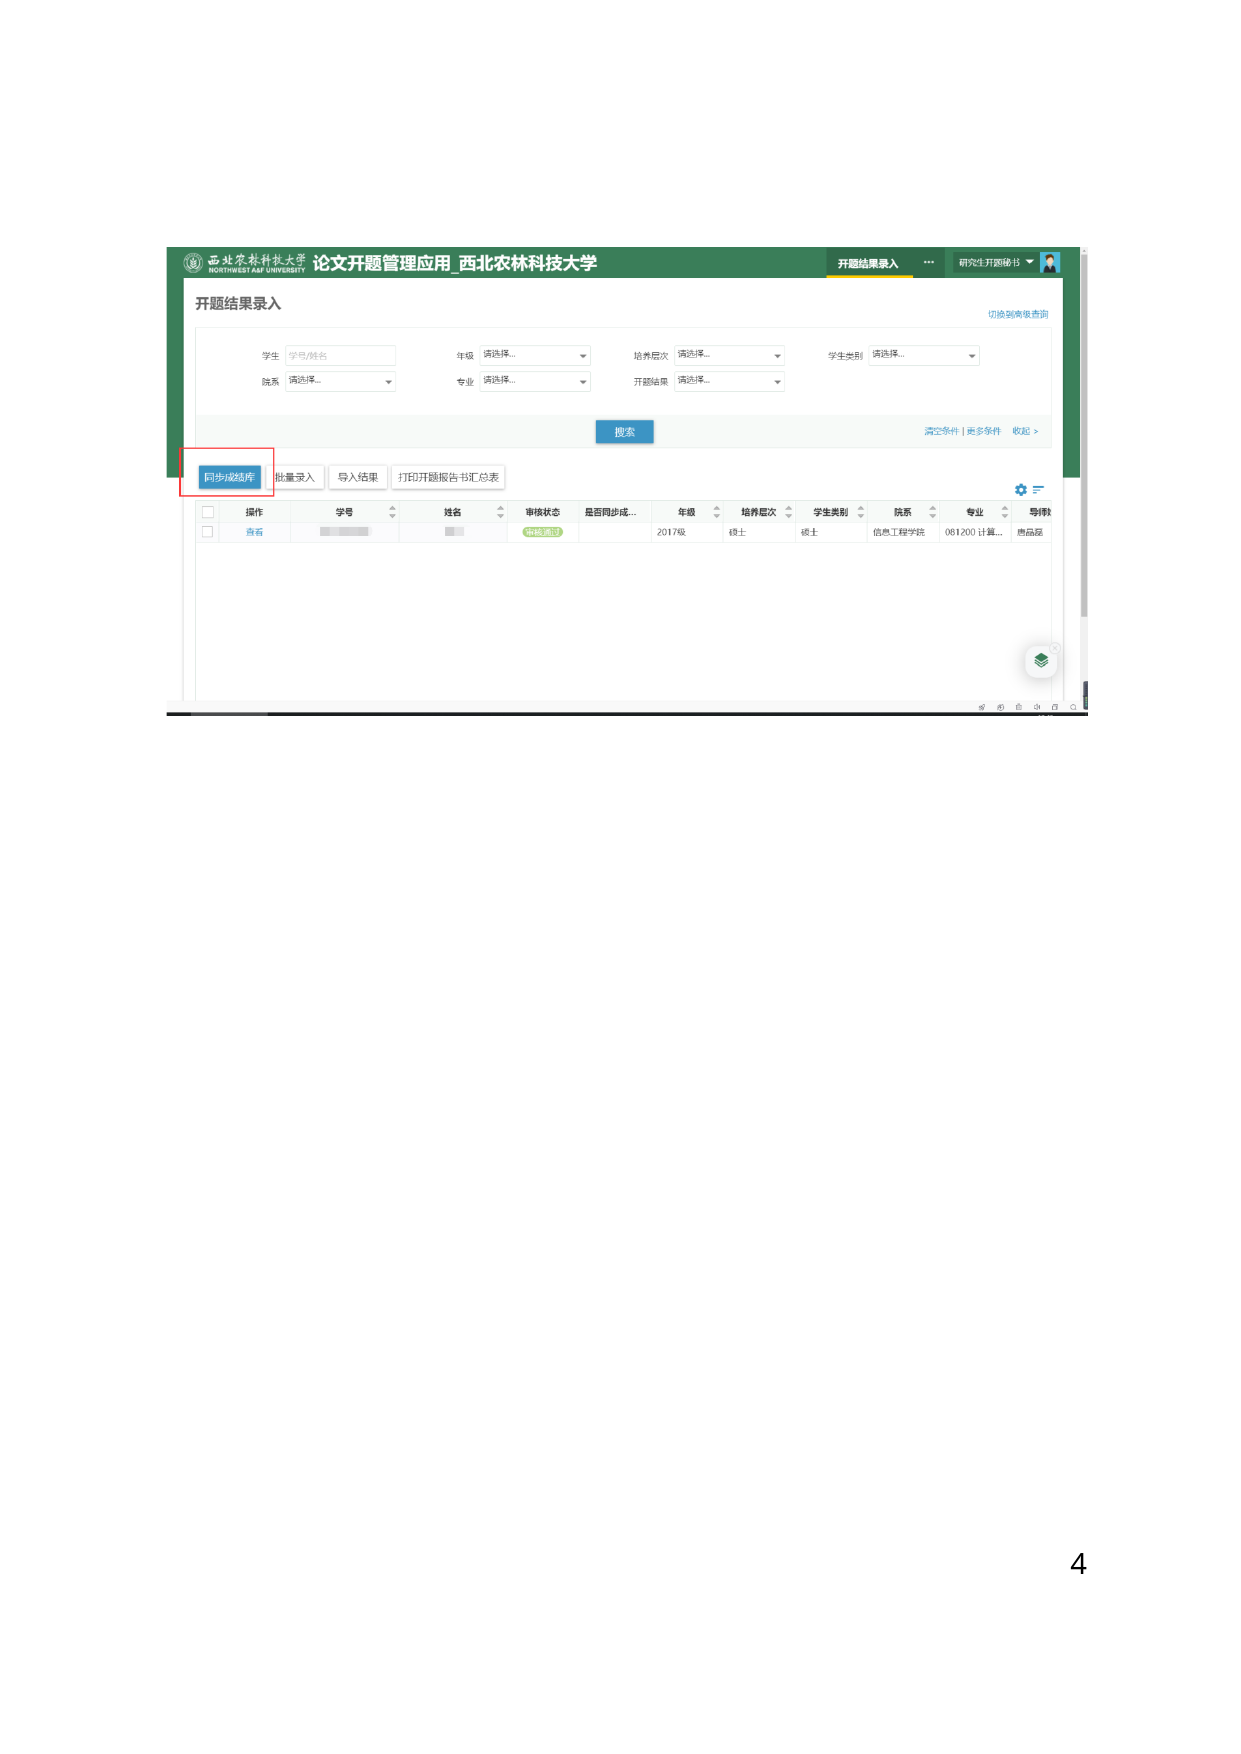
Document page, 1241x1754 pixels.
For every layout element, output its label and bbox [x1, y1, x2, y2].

picture [166, 247, 1088, 716]
